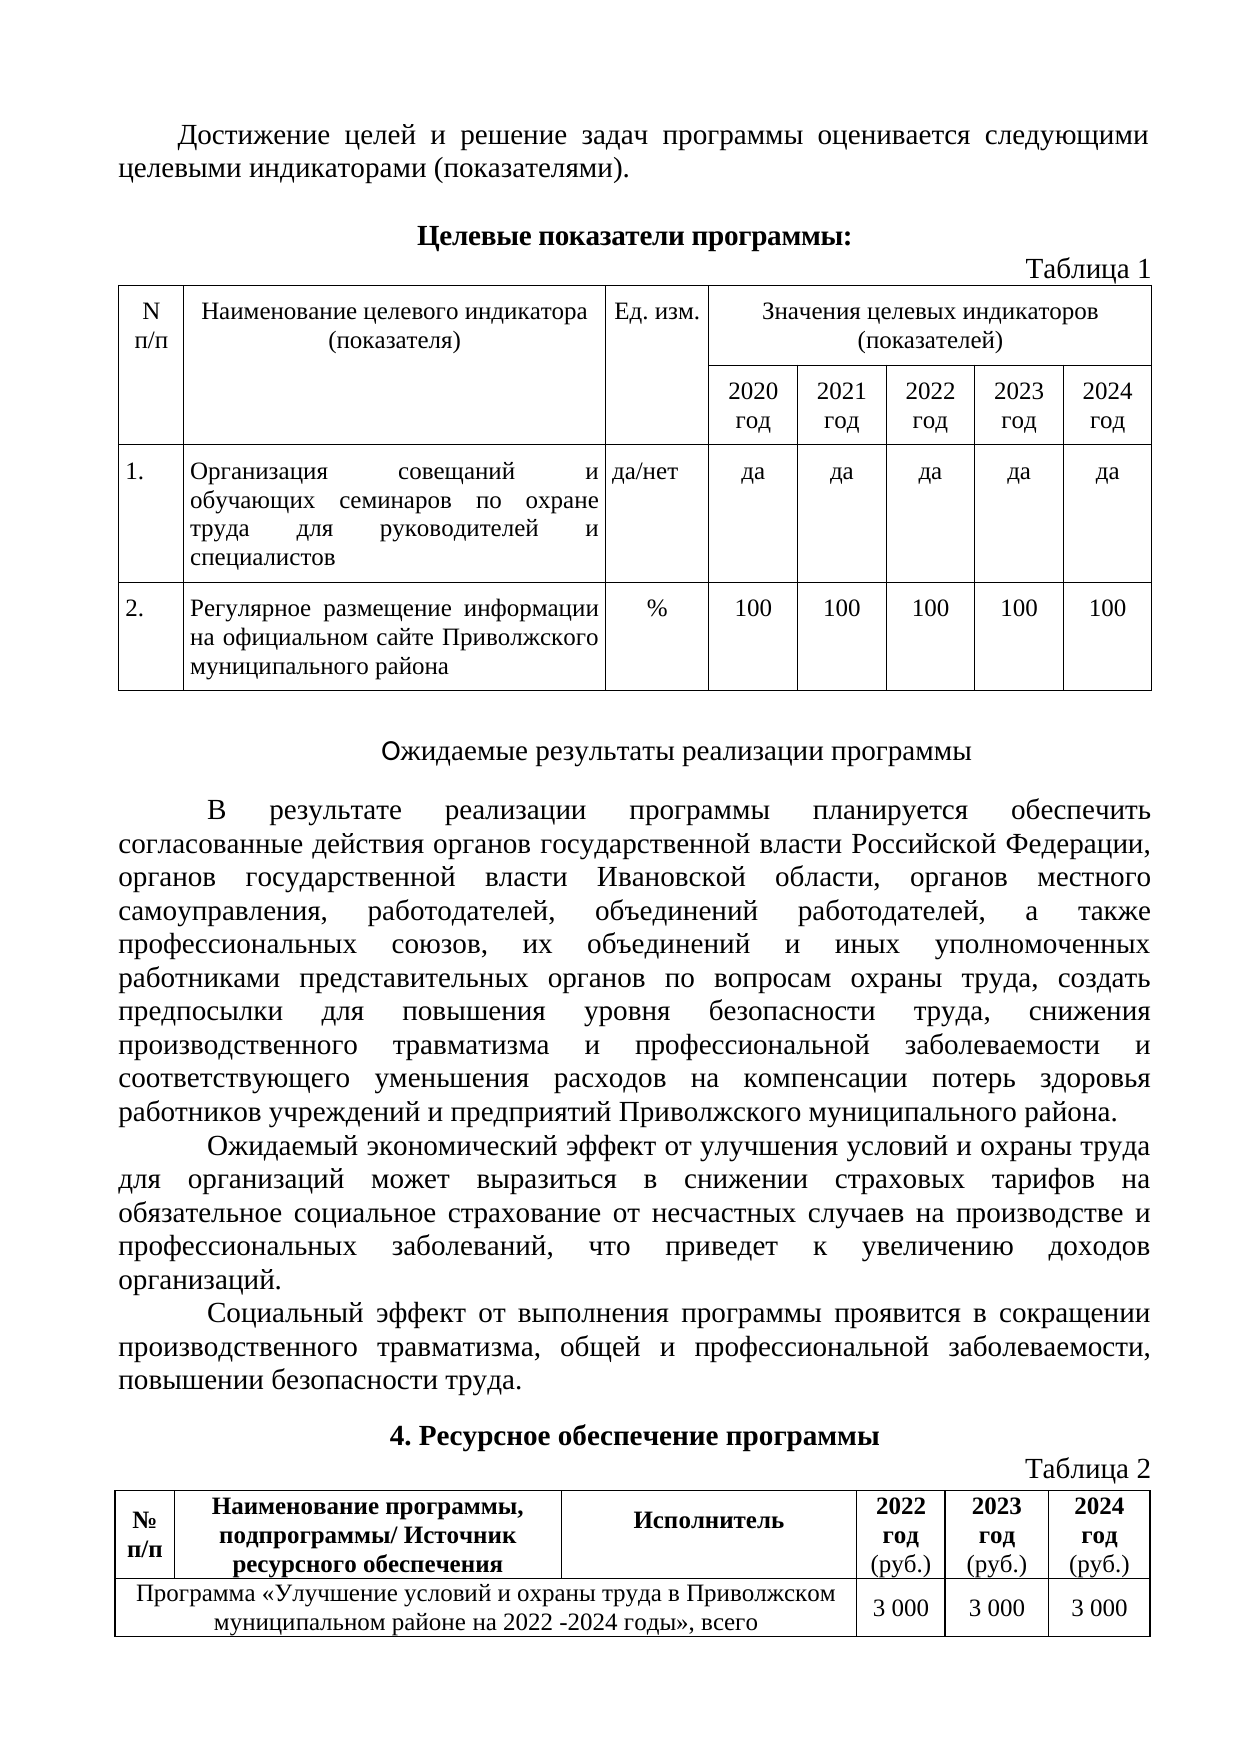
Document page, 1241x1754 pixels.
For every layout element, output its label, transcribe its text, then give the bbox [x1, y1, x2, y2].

table_cell 3 000 [946, 1579, 1048, 1636]
table_header 2022 год (руб.) [857, 1491, 944, 1577]
table_header 2024 год (руб.) [1049, 1491, 1149, 1577]
table_cell да [798, 445, 886, 582]
table_header Наименование целевого индикатора (показателя) [184, 286, 605, 444]
table_header Наименование программы, подпрограммы/ Источник ресурсного обеспечения [175, 1491, 561, 1577]
table_cell да [1064, 445, 1151, 582]
table_cell 100 [709, 583, 797, 690]
table_cell % [606, 583, 708, 690]
table_cell 100 [887, 583, 974, 690]
table_header Исполнитель [562, 1491, 856, 1577]
text Таблица 1 [118, 251, 1152, 285]
table_cell да [887, 445, 974, 582]
table_cell 100 [798, 583, 886, 690]
table_cell 2022 год [887, 366, 974, 444]
table_cell 100 [1064, 583, 1151, 690]
table_cell Программа «Улучшение условий и охраны труда в Приволжском муниципальном районе на 2022 -2024 годы», всего [116, 1579, 856, 1636]
table_cell 2021 год [798, 366, 886, 444]
text Таблица 2 [124, 1452, 1151, 1485]
table_header 2023 год (руб.) [946, 1491, 1048, 1577]
table_header N п/п [119, 286, 183, 444]
table_cell 2. [119, 583, 183, 690]
table_cell 1. [119, 445, 183, 582]
table_cell да [975, 445, 1063, 582]
table_cell 3 000 [857, 1579, 944, 1636]
text Достижение целей и решение задач программы оценивается следующими целевыми индикаторами (показателями). [118, 118, 1149, 184]
table_header № п/п [116, 1491, 174, 1577]
text Социальный эффект от выполнения программы проявится в сокращении производственного травматизма, общей и профессиональной заболеваемости, повышении безопасности труда. [118, 1295, 1152, 1396]
table_header Значения целевых индикаторов (показателей) [709, 286, 1151, 364]
table_cell 2023 год [975, 366, 1063, 444]
table_cell да [709, 445, 797, 582]
table_cell 2020 год [709, 366, 797, 444]
table_header Ед. изм. [606, 286, 708, 444]
table_cell 100 [975, 583, 1063, 690]
text В результате реализации программы планируется обеспечить согласованные действия органов государственной власти Российской Федерации, органов государственной власти Ивановской области, органов местного самоуправления, работодателей, объединений работодателей, а также профессиональных союзов, их объединений и иных уполномоченных работниками представительных органов по вопросам охраны труда, создать предпосылки для повышения уровня безопасности труда, снижения производственного травматизма и профессиональной заболеваемости и соответствующего уменьшения расходов на компенсации потерь здоровья работников учреждений и предприятий Приволжского муниципального района. [118, 792, 1152, 1128]
text Ожидаемые результаты реализации программы [118, 732, 1152, 768]
table_cell Регулярное размещение информации на официальном сайте Приволжского муниципального района [184, 583, 605, 690]
table_cell 2024 год [1064, 366, 1151, 444]
table_cell да/нет [606, 445, 708, 582]
text 4. Ресурсное обеспечение программы [118, 1418, 1152, 1452]
text Целевые показатели программы: [118, 218, 1152, 251]
table_cell Организация совещаний и обучающих семинаров по охране труда для руководителей и специалистов [184, 445, 605, 582]
text Ожидаемый экономический эффект от улучшения условий и охраны труда для организаций может выразиться в снижении страховых тарифов на обязательное социальное страхование от несчастных случаев на производстве и профессиональных заболеваний, что приведет к увеличению доходов организаций. [118, 1128, 1152, 1295]
table_cell 3 000 [1049, 1579, 1149, 1636]
